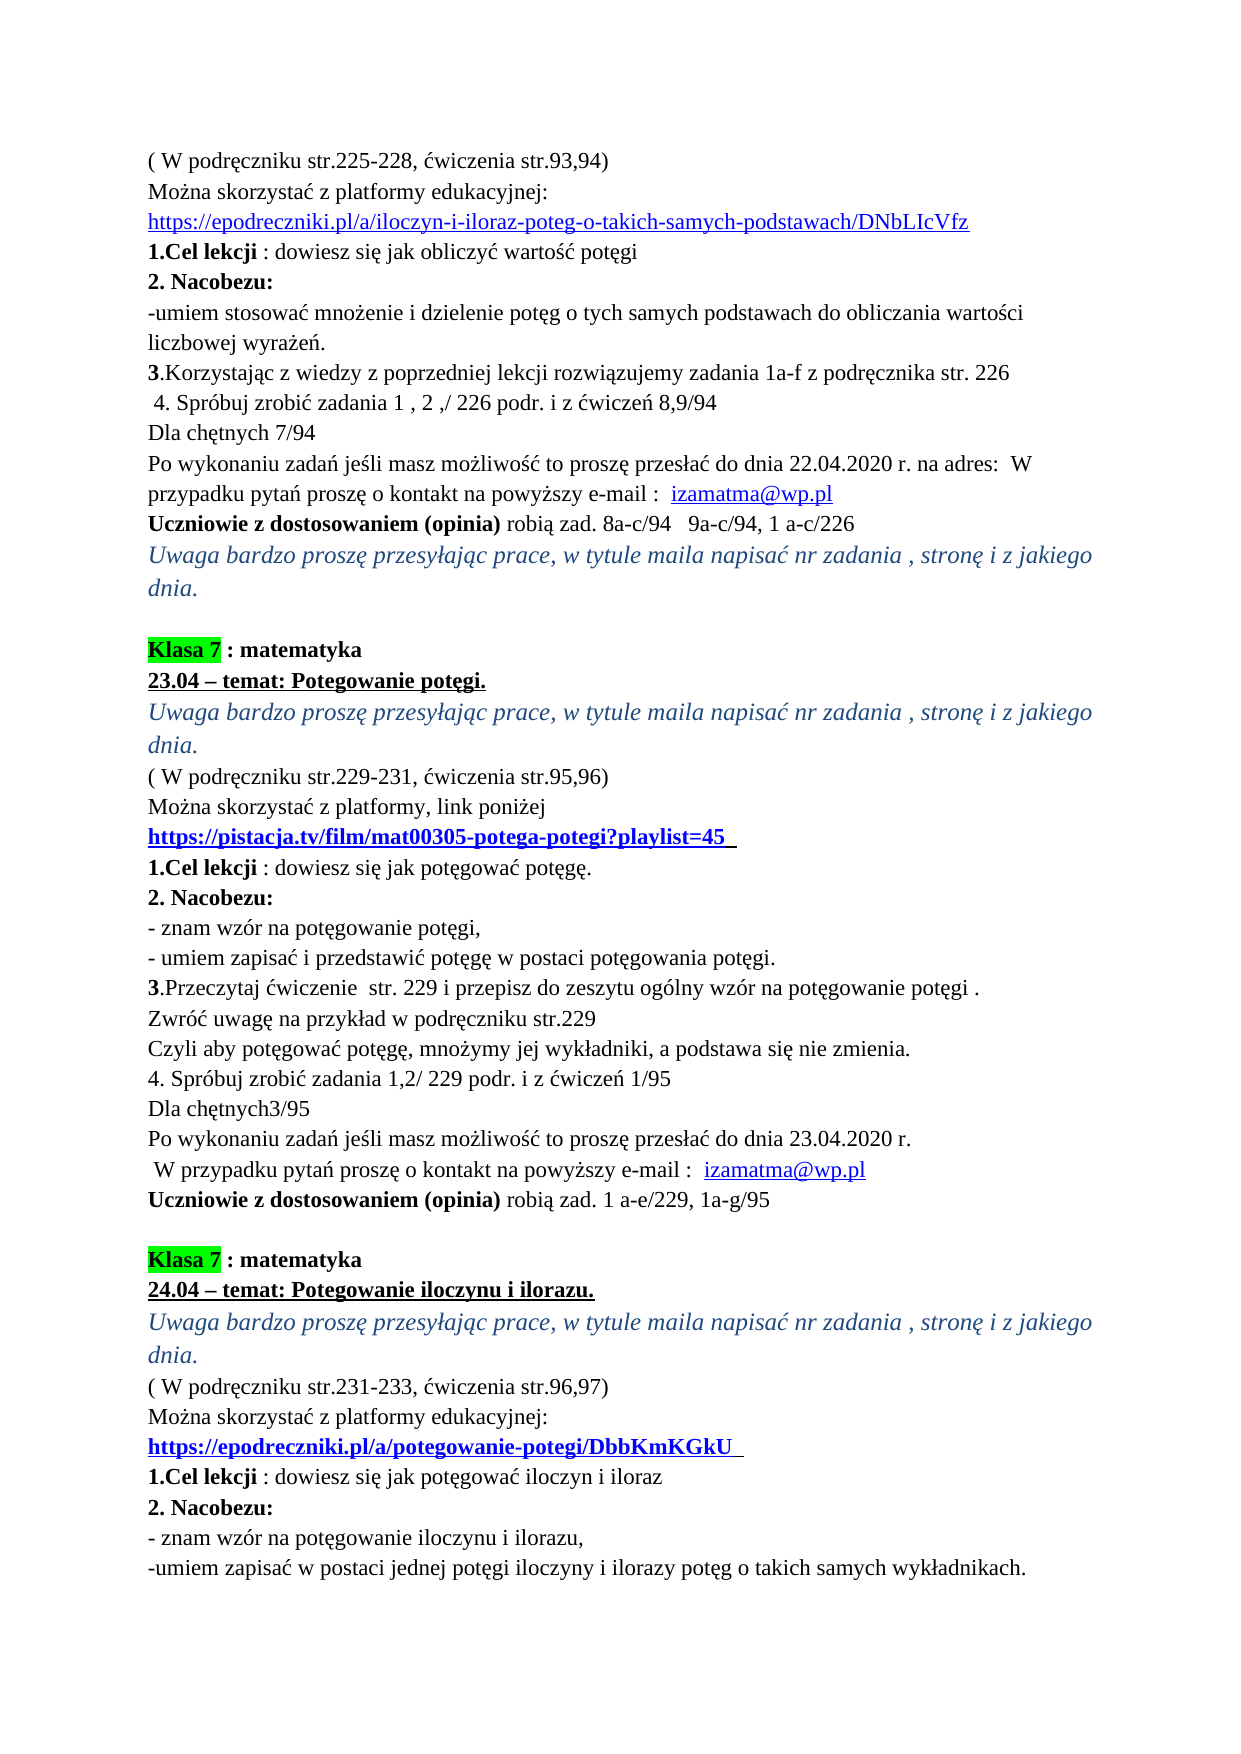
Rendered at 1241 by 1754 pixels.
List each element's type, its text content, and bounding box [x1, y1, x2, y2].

text Po wykonaniu zadań jeśli masz możliwość to proszę przesłać do dnia 23.04.2020 r. [148, 1126, 1093, 1152]
text Można skorzystać z platformy edukacyjnej: [148, 178, 1093, 204]
text Dla chętnych3/95 [148, 1095, 1093, 1122]
text -umiem zapisać w postaci jednej potęgi iloczyny i ilorazy potęg o takich samych wykładnikach. [148, 1554, 1093, 1580]
text 23.04 – temat: Potegowanie potęgi. [148, 667, 1093, 693]
text 1.Cel lekcji : dowiesz się jak obliczyć wartość potęgi [148, 238, 1093, 264]
text ( W podręczniku str.229-231, ćwiczenia str.95,96) [148, 763, 1093, 789]
text 2. Nacobezu: [148, 884, 1093, 910]
text Uczniowie z dostosowaniem (opinia) robią zad. 1 a-e/229, 1a-g/95 [148, 1186, 1093, 1212]
text - znam wzór na potęgowanie iloczynu i ilorazu, [148, 1524, 1093, 1550]
text Czyli aby potęgować potęgę, mnożymy jej wykładniki, a podstawa się nie zmienia. [148, 1035, 1093, 1061]
text 3.Korzystając z wiedzy z poprzedniej lekcji rozwiązujemy zadania 1a-f z podręcznika str. 226 [148, 359, 1093, 385]
text ( W podręczniku str.231-233, ćwiczenia str.96,97) [148, 1373, 1093, 1399]
text -umiem stosować mnożenie i dzielenie potęg o tych samych podstawach do obliczania wartości liczbowej wyrażeń. [148, 299, 1093, 355]
text - umiem zapisać i przedstawić potęgę w postaci potęgowania potęgi. [148, 944, 1093, 971]
text https://epodreczniki.pl/a/iloczyn-i-iloraz-poteg-o-takich-samych-podstawach/DNbLIcVfz [148, 208, 1093, 234]
text https://epodreczniki.pl/a/potegowanie-potegi/DbbKmKGkU [148, 1433, 1093, 1459]
text Uczniowie z dostosowaniem (opinia) robią zad. 8a-c/94 9a-c/94, 1 a-c/226 [148, 510, 1093, 536]
text https://pistacja.tv/film/mat00305-potega-potegi?playlist=45 [148, 823, 1093, 850]
text 24.04 – temat: Potegowanie iloczynu i ilorazu. [148, 1277, 1093, 1303]
text Można skorzystać z platformy edukacyjnej: [148, 1403, 1093, 1429]
text 1.Cel lekcji : dowiesz się jak potęgować potęgę. [148, 854, 1093, 880]
text ( W podręczniku str.225-228, ćwiczenia str.93,94) [148, 148, 1093, 174]
text 4. Spróbuj zrobić zadania 1,2/ 229 podr. i z ćwiczeń 1/95 [148, 1065, 1093, 1091]
text Zwróć uwagę na przykład w podręczniku str.229 [148, 1005, 1093, 1031]
text 2. Nacobezu: [148, 1494, 1093, 1520]
text Uwaga bardzo proszę przesyłając prace, w tytule maila napisać nr zadania , stronę i z jakiego dnia. [148, 1307, 1093, 1368]
text 2. Nacobezu: [148, 268, 1093, 295]
text Po wykonaniu zadań jeśli masz możliwość to proszę przesłać do dnia 22.04.2020 r. na adres: W przypadku pytań proszę o kontakt na powyższy e-mail : izamatma@wp.pl [148, 450, 1093, 506]
text 4. Spróbuj zrobić zadania 1 , 2 ,/ 226 podr. i z ćwiczeń 8,9/94 [148, 389, 1093, 416]
text Można skorzystać z platformy, link poniżej [148, 793, 1093, 819]
text Uwaga bardzo proszę przesyłając prace, w tytule maila napisać nr zadania , stronę i z jakiego dnia. [148, 697, 1093, 759]
text W przypadku pytań proszę o kontakt na powyższy e-mail : izamatma@wp.pl [148, 1156, 1093, 1182]
text Dla chętnych 7/94 [148, 419, 1093, 446]
text 1.Cel lekcji : dowiesz się jak potęgować iloczyn i iloraz [148, 1463, 1093, 1490]
text Klasa 7 : matematyka [221, 637, 1093, 663]
text 3.Przeczytaj ćwiczenie str. 229 i przepisz do zeszytu ogólny wzór na potęgowanie potęgi . [148, 974, 1093, 1001]
text Uwaga bardzo proszę przesyłając prace, w tytule maila napisać nr zadania , stronę i z jakiego dnia. [148, 540, 1093, 602]
text Klasa 7 : matematyka [221, 1246, 1093, 1273]
text - znam wzór na potęgowanie potęgi, [148, 914, 1093, 940]
